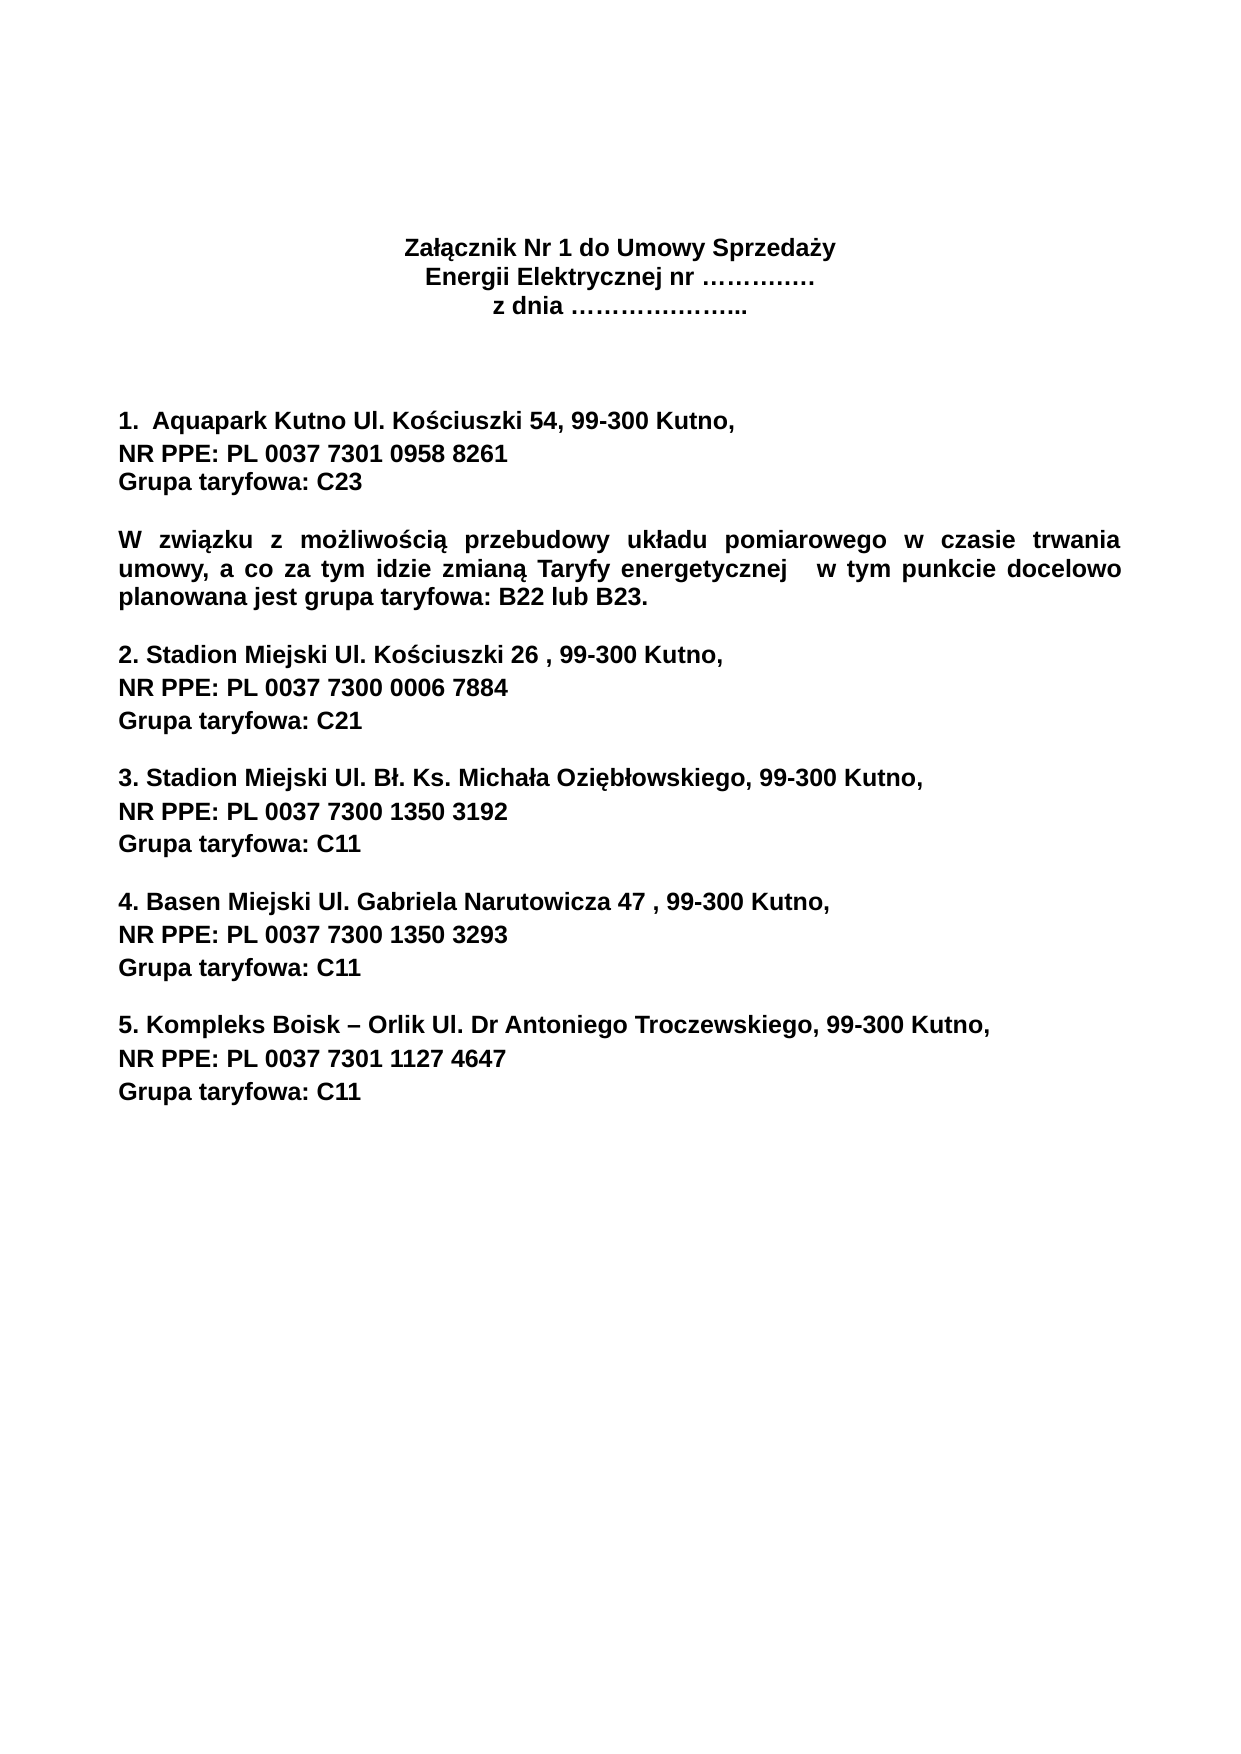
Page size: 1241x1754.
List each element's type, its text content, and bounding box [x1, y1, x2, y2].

text Grupa taryfowa: C11 [118, 1077, 1122, 1105]
text Energii Elektrycznej nr ……….…. [118, 262, 1122, 291]
text NR PPE: PL 0037 7300 0006 7884 [118, 673, 1122, 702]
text 3. Stadion Miejski Ul. Bł. Ks. Michała Oziębłowskiego, 99-300 Kutno, [118, 763, 1122, 792]
text 5. Kompleks Boisk – Orlik Ul. Dr Antoniego Troczewskiego, 99-300 Kutno, NR PPE: PL 0037 7301 1127 4647 [118, 1011, 1122, 1072]
text W związku z możliwością przebudowy układu pomiarowego w czasie trwania umowy, a co za tym idzie zmianą Taryfy energetycznej w tym punkcie docelowo planowana jest grupa taryfowa: B22 lub B23. [118, 525, 1122, 611]
text 1. Aquapark Kutno Ul. Kościuszki 54, 99-300 Kutno, [118, 406, 1122, 434]
text NR PPE: PL 0037 7300 1350 3293 [118, 920, 1122, 949]
text Grupa taryfowa: C21 [118, 706, 1122, 735]
text Grupa taryfowa: C23 [118, 467, 1122, 496]
text Grupa taryfowa: C11 [118, 829, 1122, 858]
text NR PPE: PL 0037 7301 0958 8261 [118, 439, 1122, 467]
text 2. Stadion Miejski Ul. Kościuszki 26 , 99-300 Kutno, [118, 640, 1122, 669]
text Grupa taryfowa: C11 [118, 953, 1122, 982]
text Załącznik Nr 1 do Umowy Sprzedaży [118, 233, 1122, 262]
text z dnia ………….……... [118, 291, 1122, 319]
text NR PPE: PL 0037 7300 1350 3192 [118, 796, 1122, 825]
text 4. Basen Miejski Ul. Gabriela Narutowicza 47 , 99-300 Kutno, [118, 887, 1122, 916]
